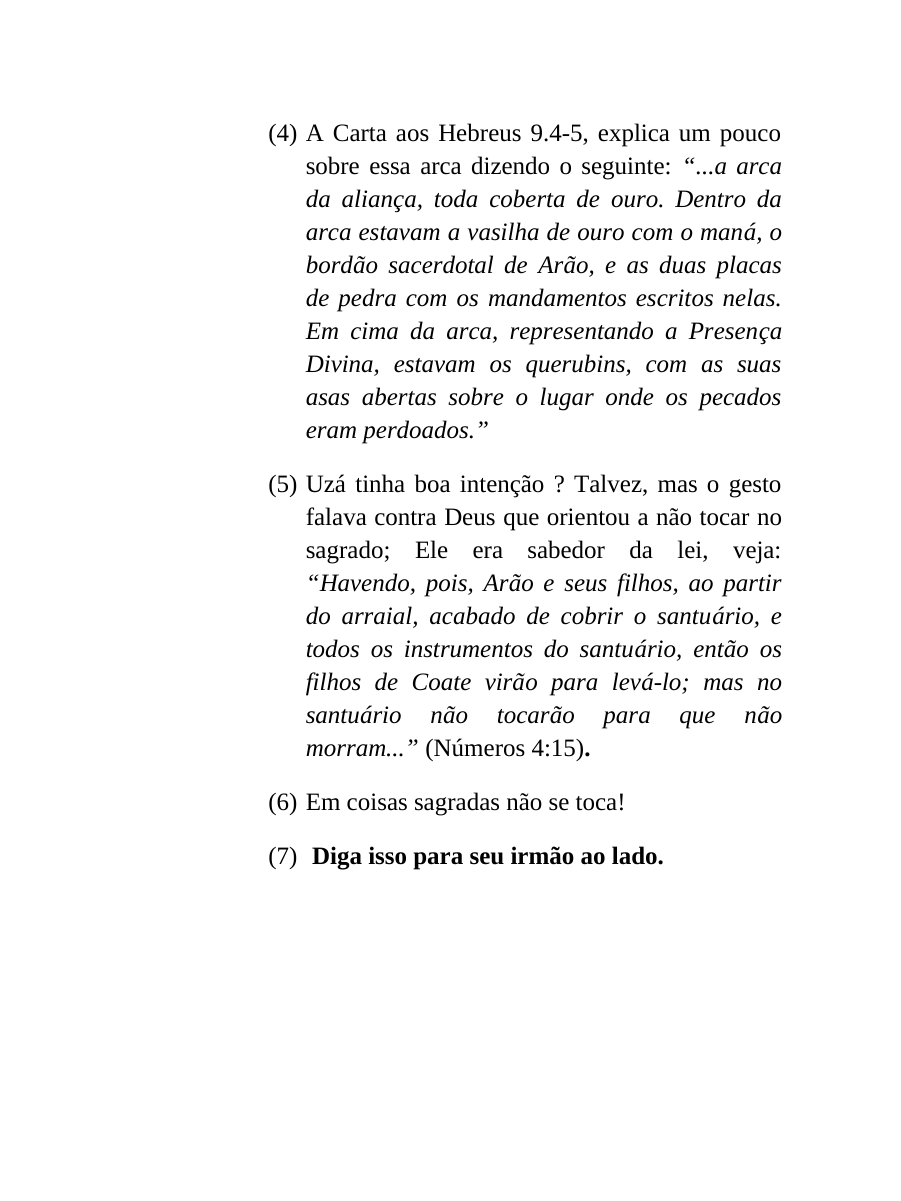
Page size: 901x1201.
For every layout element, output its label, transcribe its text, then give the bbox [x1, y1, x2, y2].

list A Carta aos Hebreus 9.4-5, explica um pouco sobre essa arca dizendo o seguinte: “...a arca da aliança, toda coberta de ouro. Dentro da arca estavam a vasilha de ouro com o maná, o bordão sacerdotal de Arão, e as duas placas de pedra com os mandamentos escritos nelas. Em cima da arca, representando a Presença Divina, estavam os querubins, com as suas asas abertas sobre o lugar onde os pecados eram perdoados.” [268, 118, 782, 444]
list Diga isso para seu irmão ao lado. [268, 841, 782, 870]
list Uzá tinha boa intenção ? Talvez, mas o gesto falava contra Deus que orientou a não tocar no sagrado; Ele era sabedor da lei, veja: “Havendo, pois, Arão e seus filhos, ao partir do arraial, acabado de cobrir o santuário, e todos os instrumentos do santuário, então os filhos de Coate virão para levá-lo; mas no santuário não tocarão para que não morram...” (Números 4:15). [268, 469, 782, 762]
list Em coisas sagradas não se toca! [268, 787, 782, 816]
